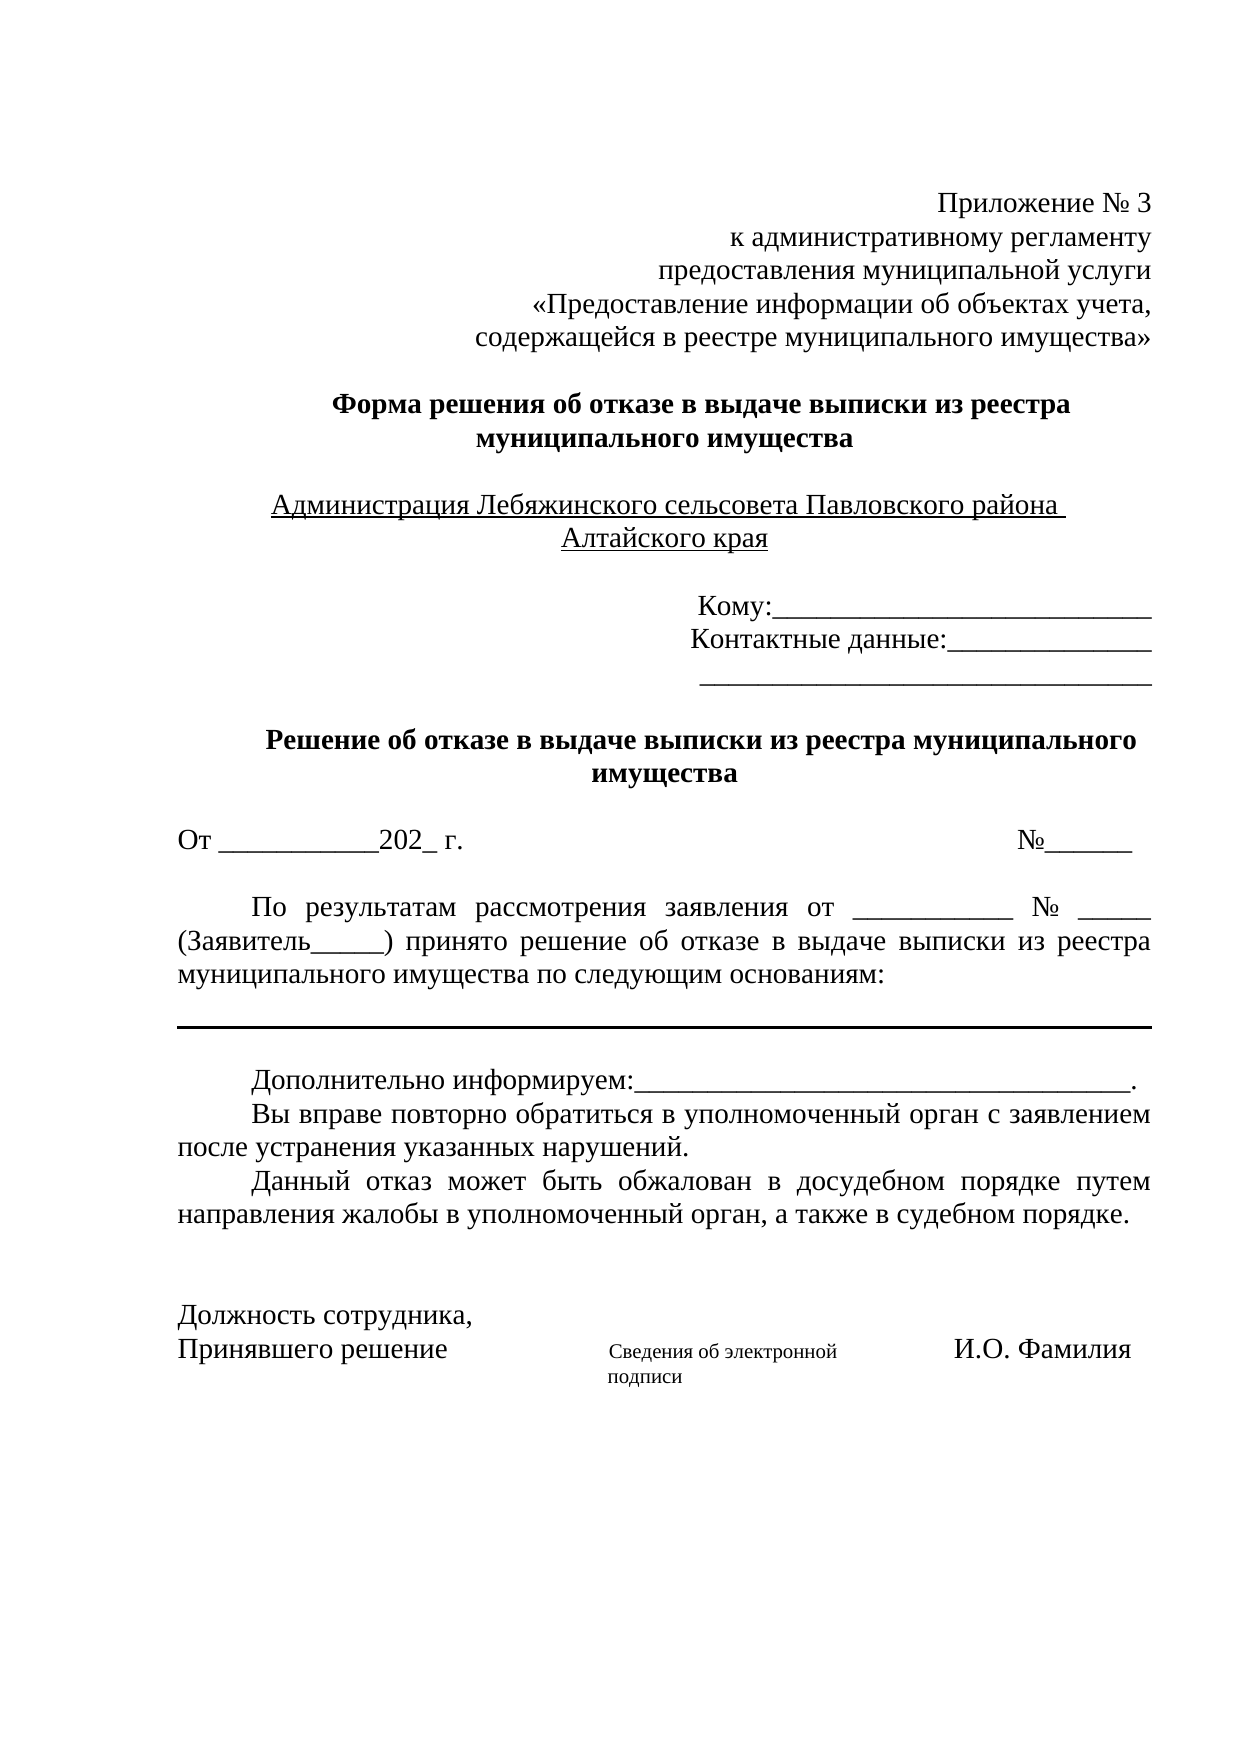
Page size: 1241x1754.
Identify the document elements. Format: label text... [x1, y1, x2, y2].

text к административному регламенту [177, 219, 1152, 252]
text Вы вправе повторно обратиться в уполномоченный орган с заявлением после устранения указанных нарушений. [177, 1096, 1152, 1163]
text Приложение № 3 [177, 185, 1152, 219]
text _______________________________ [177, 655, 1152, 688]
text «Предоставление информации об объектах учета, [177, 286, 1152, 319]
text Принявшего решение Сведения об электронной И.О. Фамилия [177, 1331, 1152, 1364]
text Решение об отказе в выдаче выписки из реестра муниципального имущества [177, 722, 1152, 789]
text Контактные данные:______________ [177, 621, 1152, 655]
text содержащейся в реестре муниципального имущества» [177, 319, 1152, 353]
text Форма решения об отказе в выдаче выписки из реестра муниципального имущества [177, 386, 1152, 453]
text По результатам рассмотрения заявления от ___________ № _____ (Заявитель_____) принято решение об отказе в выдаче выписки из реестра муниципального имущества по следующим основаниям: [177, 889, 1152, 990]
text Кому:__________________________ [177, 588, 1152, 621]
text предоставления муниципальной услуги [177, 252, 1152, 286]
text Должность сотрудника, [177, 1297, 1152, 1331]
text От ___________202_ г. №______ [177, 822, 1152, 856]
text подписи [177, 1364, 1152, 1388]
text Алтайского края [177, 521, 1152, 554]
text Данный отказ может быть обжалован в досудебном порядке путем направления жалобы в уполномоченный орган, а также в судебном порядке. [177, 1163, 1152, 1230]
text Дополнительно информируем:__________________________________. [177, 1062, 1152, 1096]
text Администрация Лебяжинского сельсовета Павловского района [177, 487, 1152, 521]
